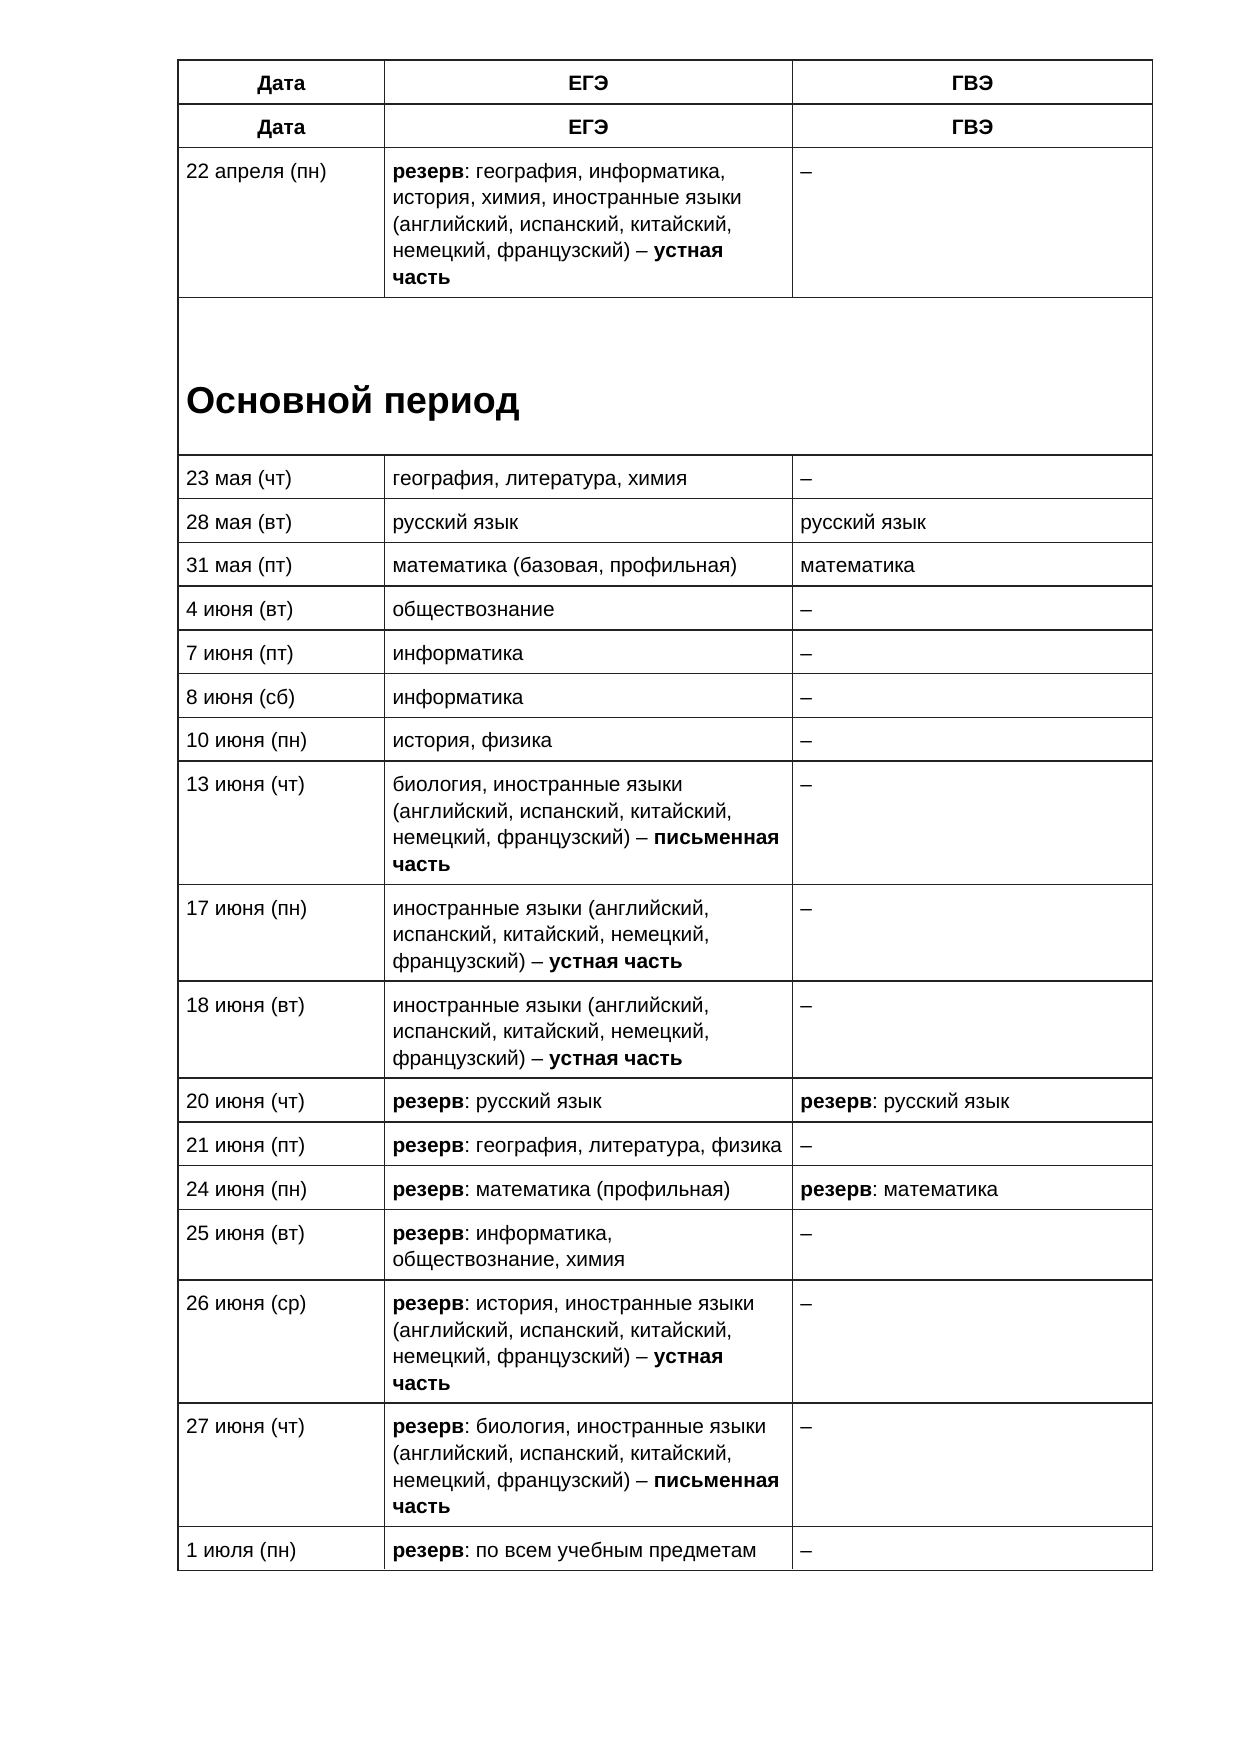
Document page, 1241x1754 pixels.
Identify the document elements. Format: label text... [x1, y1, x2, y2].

table_cell – [793, 456, 1152, 498]
table_cell 10 июня (пн) [179, 718, 384, 760]
table_cell резерв: биология, иностранные языки (английский, испанский, китайский, немецкий, французский) – письменная часть [385, 1404, 792, 1526]
table_cell – [793, 885, 1152, 980]
table_cell резерв: русский язык [385, 1079, 792, 1121]
table_cell 28 мая (вт) [179, 499, 384, 541]
table_cell 26 июня (ср) [179, 1281, 384, 1402]
table_cell Основной период [179, 298, 1152, 454]
table_cell – [793, 1210, 1152, 1279]
table_cell биология, иностранные языки (английский, испанский, китайский, немецкий, французский) – письменная часть [385, 762, 792, 883]
table_cell 22 апреля (пн) [179, 148, 384, 297]
table_cell резерв: география, литература, физика [385, 1123, 792, 1165]
table_cell 27 июня (чт) [179, 1404, 384, 1526]
table_cell 1 июля (пн) [179, 1527, 384, 1569]
table_cell 31 мая (пт) [179, 543, 384, 585]
table_cell 21 июня (пт) [179, 1123, 384, 1165]
table_cell иностранные языки (английский, испанский, китайский, немецкий, французский) – устная часть [385, 982, 792, 1077]
table_cell резерв: математика (профильная) [385, 1166, 792, 1208]
table_cell ЕГЭ [385, 105, 792, 147]
table_cell – [793, 1404, 1152, 1526]
table_cell 23 мая (чт) [179, 456, 384, 498]
table_cell – [793, 762, 1152, 883]
table_cell 4 июня (вт) [179, 587, 384, 629]
table_cell история, физика [385, 718, 792, 760]
table_cell резерв: математика [793, 1166, 1152, 1208]
table_cell математика [793, 543, 1152, 585]
table_cell русский язык [385, 499, 792, 541]
table_cell 25 июня (вт) [179, 1210, 384, 1279]
table_cell – [793, 1123, 1152, 1165]
table_cell 17 июня (пн) [179, 885, 384, 980]
table_cell 24 июня (пн) [179, 1166, 384, 1208]
table_cell 8 июня (сб) [179, 674, 384, 716]
table_cell – [793, 718, 1152, 760]
table_cell информатика [385, 674, 792, 716]
table_cell – [793, 1527, 1152, 1569]
table_cell – [793, 674, 1152, 716]
table_cell – [793, 982, 1152, 1077]
table_cell резерв: информатика, обществознание, химия [385, 1210, 792, 1279]
table_cell резерв: русский язык [793, 1079, 1152, 1121]
table_cell география, литература, химия [385, 456, 792, 498]
table_cell – [793, 148, 1152, 297]
table_cell 13 июня (чт) [179, 762, 384, 883]
table_cell 18 июня (вт) [179, 982, 384, 1077]
table_cell Дата [179, 105, 384, 147]
table_cell информатика [385, 631, 792, 673]
table_cell – [793, 587, 1152, 629]
table_header Дата [179, 61, 384, 103]
table_cell обществознание [385, 587, 792, 629]
table_cell русский язык [793, 499, 1152, 541]
table_cell ГВЭ [793, 105, 1152, 147]
table_cell 20 июня (чт) [179, 1079, 384, 1121]
table_header ЕГЭ [385, 61, 792, 103]
table_cell иностранные языки (английский, испанский, китайский, немецкий, французский) – устная часть [385, 885, 792, 980]
table_header ГВЭ [793, 61, 1152, 103]
table_cell 7 июня (пт) [179, 631, 384, 673]
table_cell математика (базовая, профильная) [385, 543, 792, 585]
table_cell – [793, 631, 1152, 673]
table_cell резерв: география, информатика, история, химия, иностранные языки (английский, испанский, китайский, немецкий, французский) – устная часть [385, 148, 792, 297]
table_cell резерв: по всем учебным предметам [385, 1527, 792, 1569]
table_cell резерв: история, иностранные языки (английский, испанский, китайский, немецкий, французский) – устная часть [385, 1281, 792, 1402]
table_cell – [793, 1281, 1152, 1402]
